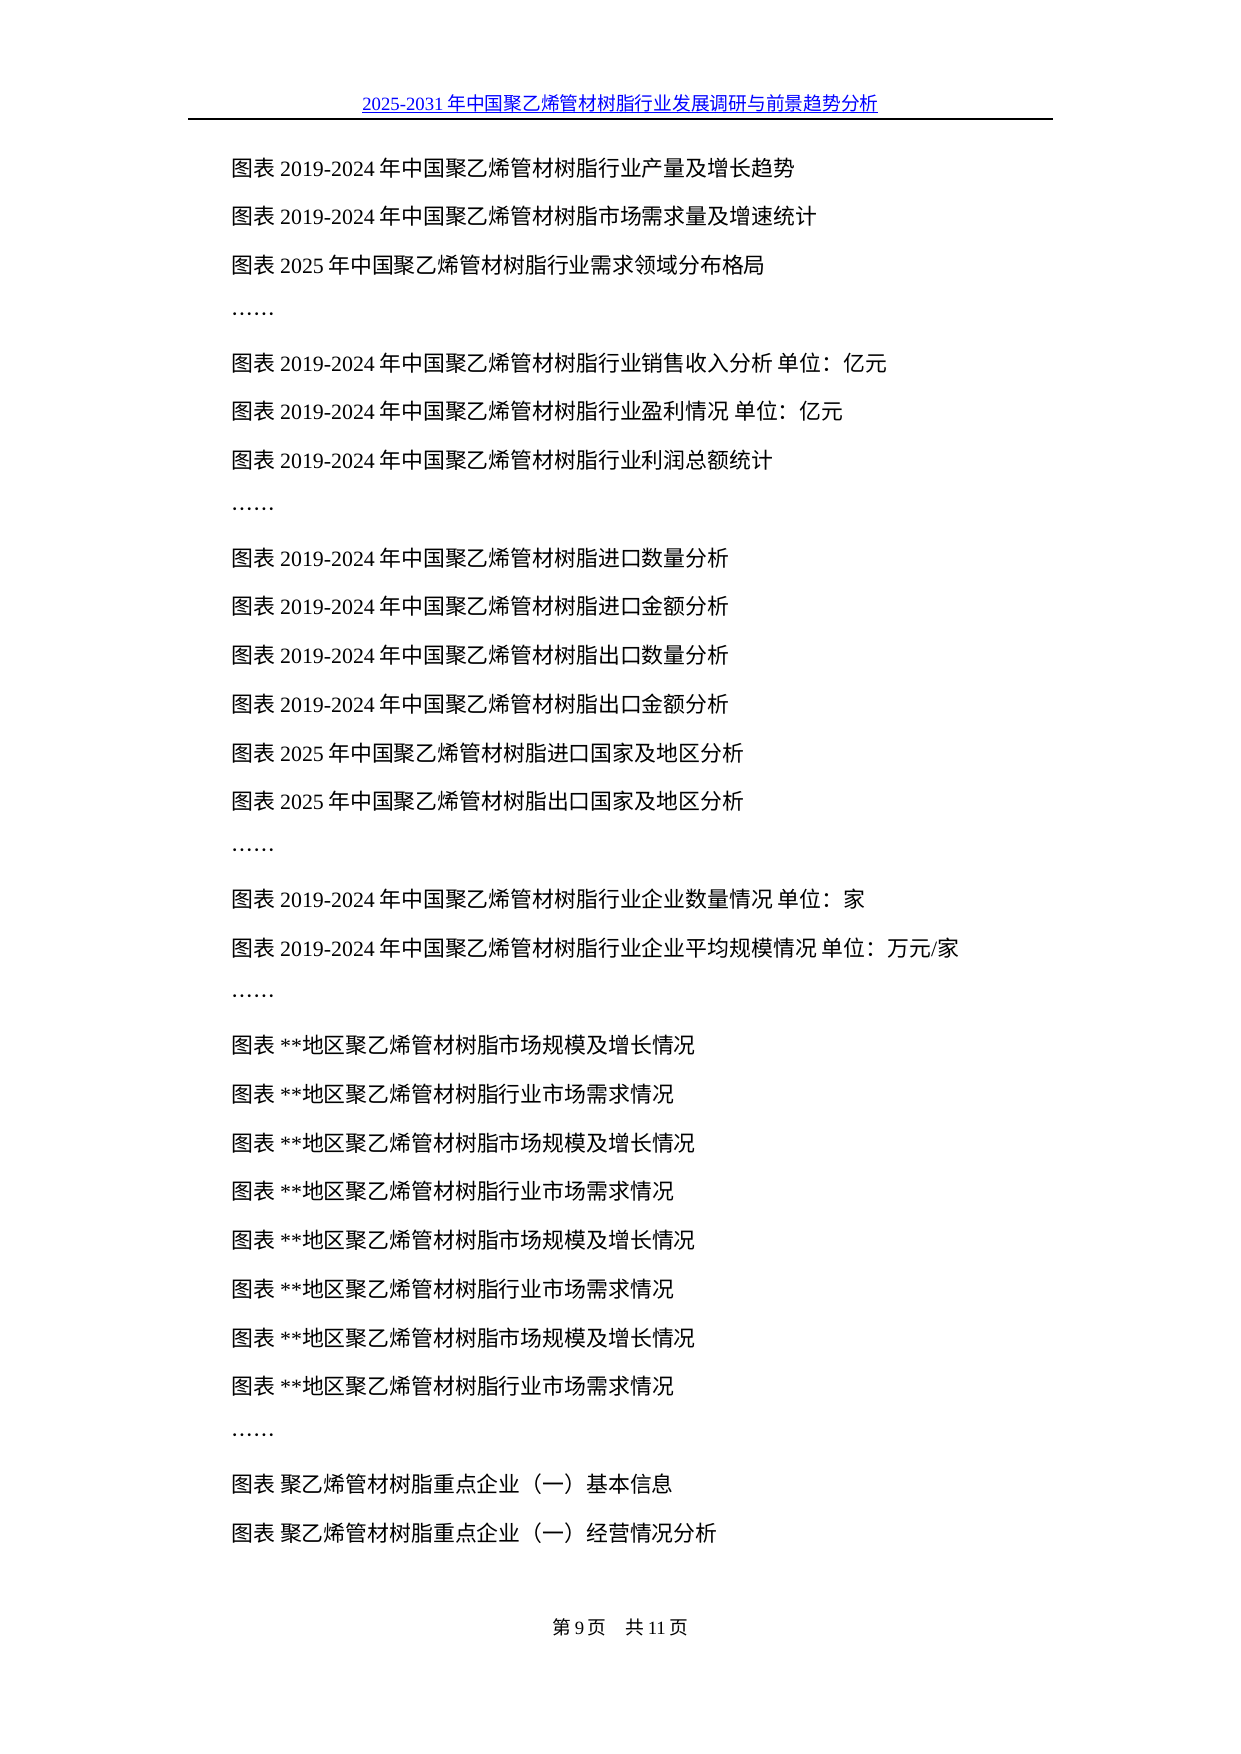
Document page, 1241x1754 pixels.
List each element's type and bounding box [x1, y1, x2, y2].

text [187, 150, 1053, 1548]
